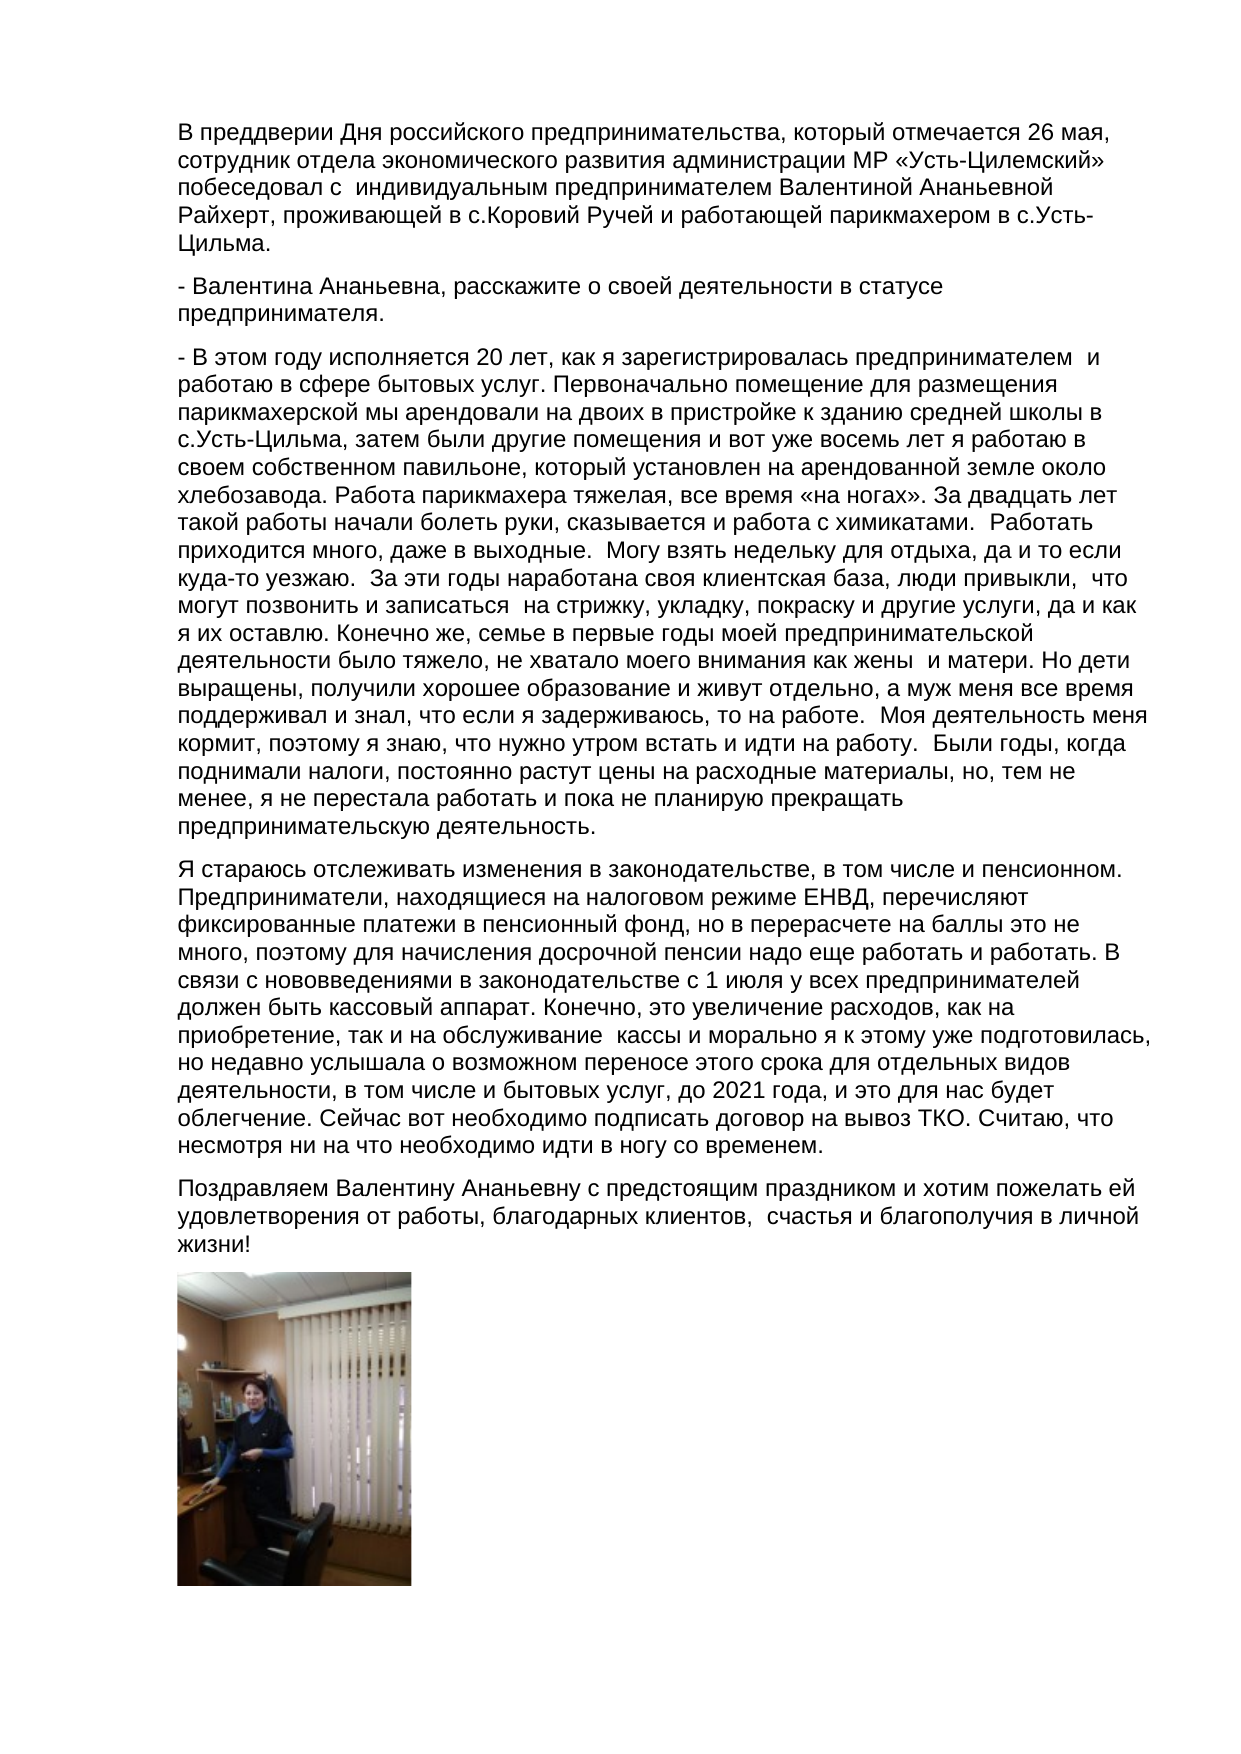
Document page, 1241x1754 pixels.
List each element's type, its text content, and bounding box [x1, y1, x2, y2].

text В преддверии Дня российского предпринимательства, который отмечается 26 мая, сотрудник отдела экономического развития администрации МР «Усть-Цилемский» побеседовал с индивидуальным предпринимателем Валентиной Ананьевной Райхерт, проживающей в с.Коровий Ручей и работающей парикмахером в с.Усть-Цильма. [177, 118, 1152, 256]
text - В этом году исполняется 20 лет, как я зарегистрировалась предпринимателем и работаю в сфере бытовых услуг. Первоначально помещение для размещения парикмахерской мы арендовали на двоих в пристройке к зданию средней школы в с.Усть-Цильма, затем были другие помещения и вот уже восемь лет я работаю в своем собственном павильоне, который установлен на арендованной земле около хлебозавода. Работа парикмахера тяжелая, все время «на ногах». За двадцать лет такой работы начали болеть руки, сказывается и работа с химикатами. Работать приходится много, даже в выходные. Могу взять недельку для отдыха, да и то если куда-то уезжаю. За эти годы наработана своя клиентская база, люди привыкли, что могут позвонить и записаться на стрижку, укладку, покраску и другие услуги, да и как я их оставлю. Конечно же, семье в первые годы моей предпринимательской деятельности было тяжело, не хватало моего внимания как жены и матери. Но дети выращены, получили хорошее образование и живут отдельно, а муж меня все время поддерживал и знал, что если я задерживаюсь, то на работе. Моя деятельность меня кормит, поэтому я знаю, что нужно утром встать и идти на работу. Были годы, когда поднимали налоги, постоянно растут цены на расходные материалы, но, тем не менее, я не перестала работать и пока не планирую прекращать предпринимательскую деятельность. [177, 343, 1152, 839]
text Я стараюсь отслеживать изменения в законодательстве, в том числе и пенсионном. Предприниматели, находящиеся на налоговом режиме ЕНВД, перечисляют фиксированные платежи в пенсионный фонд, но в перерасчете на баллы это не много, поэтому для начисления досрочной пенсии надо еще работать и работать. В связи с нововведениями в законодательстве с 1 июля у всех предпринимателей должен быть кассовый аппарат. Конечно, это увеличение расходов, как на приобретение, так и на обслуживание кассы и морально я к этому уже подготовилась, но недавно услышала о возможном переносе этого срока для отдельных видов деятельности, в том числе и бытовых услуг, до 2021 года, и это для нас будет облегчение. Сейчас вот необходимо подписать договор на вывоз ТКО. Считаю, что несмотря ни на что необходимо идти в ногу со временем. [177, 855, 1152, 1159]
picture [177, 1272, 412, 1586]
text - Валентина Ананьевна, расскажите о своей деятельности в статусе предпринимателя. [177, 272, 1152, 327]
text Поздравляем Валентину Ананьевну с предстоящим праздником и хотим пожелать ей удовлетворения от работы, благодарных клиентов, счастья и благополучия в личной жизни! [177, 1174, 1152, 1257]
